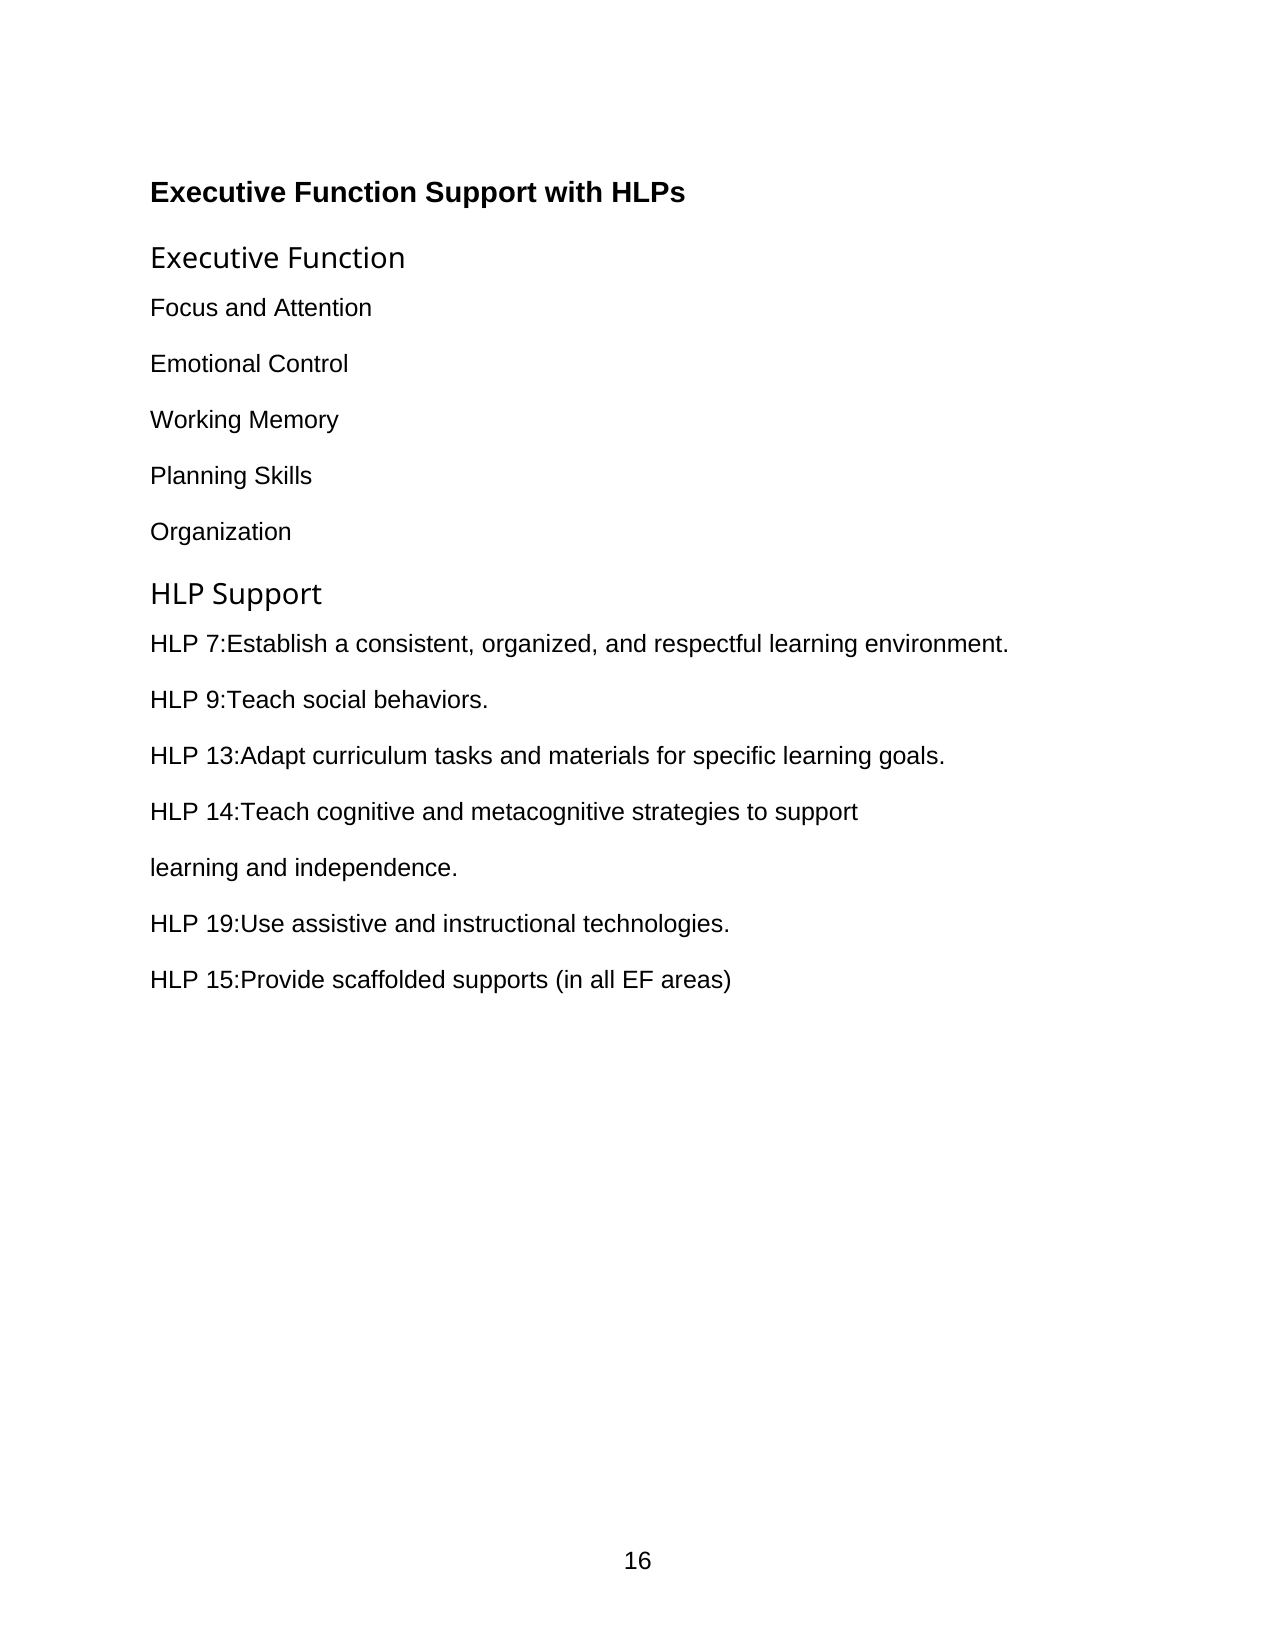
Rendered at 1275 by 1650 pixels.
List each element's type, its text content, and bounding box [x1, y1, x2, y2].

text HLP 7:Establish a consistent, organized, and respectful learning environment. [150, 628, 1125, 657]
text Planning Skills [150, 461, 1125, 490]
text HLP 14:Teach cognitive and metacognitive strategies to support [150, 797, 1125, 825]
text HLP 19:Use assistive and instructional technologies. [150, 909, 1125, 937]
subtitle Executive Function Support with HLPs [150, 175, 1125, 208]
text Focus and Attention [150, 293, 1125, 322]
text Working Memory [150, 405, 1125, 434]
text HLP 9:Teach social behaviors. [150, 684, 1125, 713]
subtitle HLP Support [150, 573, 1125, 613]
text HLP 15:Provide scaffolded supports (in all EF areas) [150, 965, 1125, 993]
subtitle Executive Function [150, 238, 1125, 277]
text Emotional Control [150, 349, 1125, 378]
text Organization [150, 517, 1125, 546]
text HLP 13:Adapt curriculum tasks and materials for specific learning goals. [150, 741, 1125, 769]
text learning and independence. [150, 853, 1125, 881]
